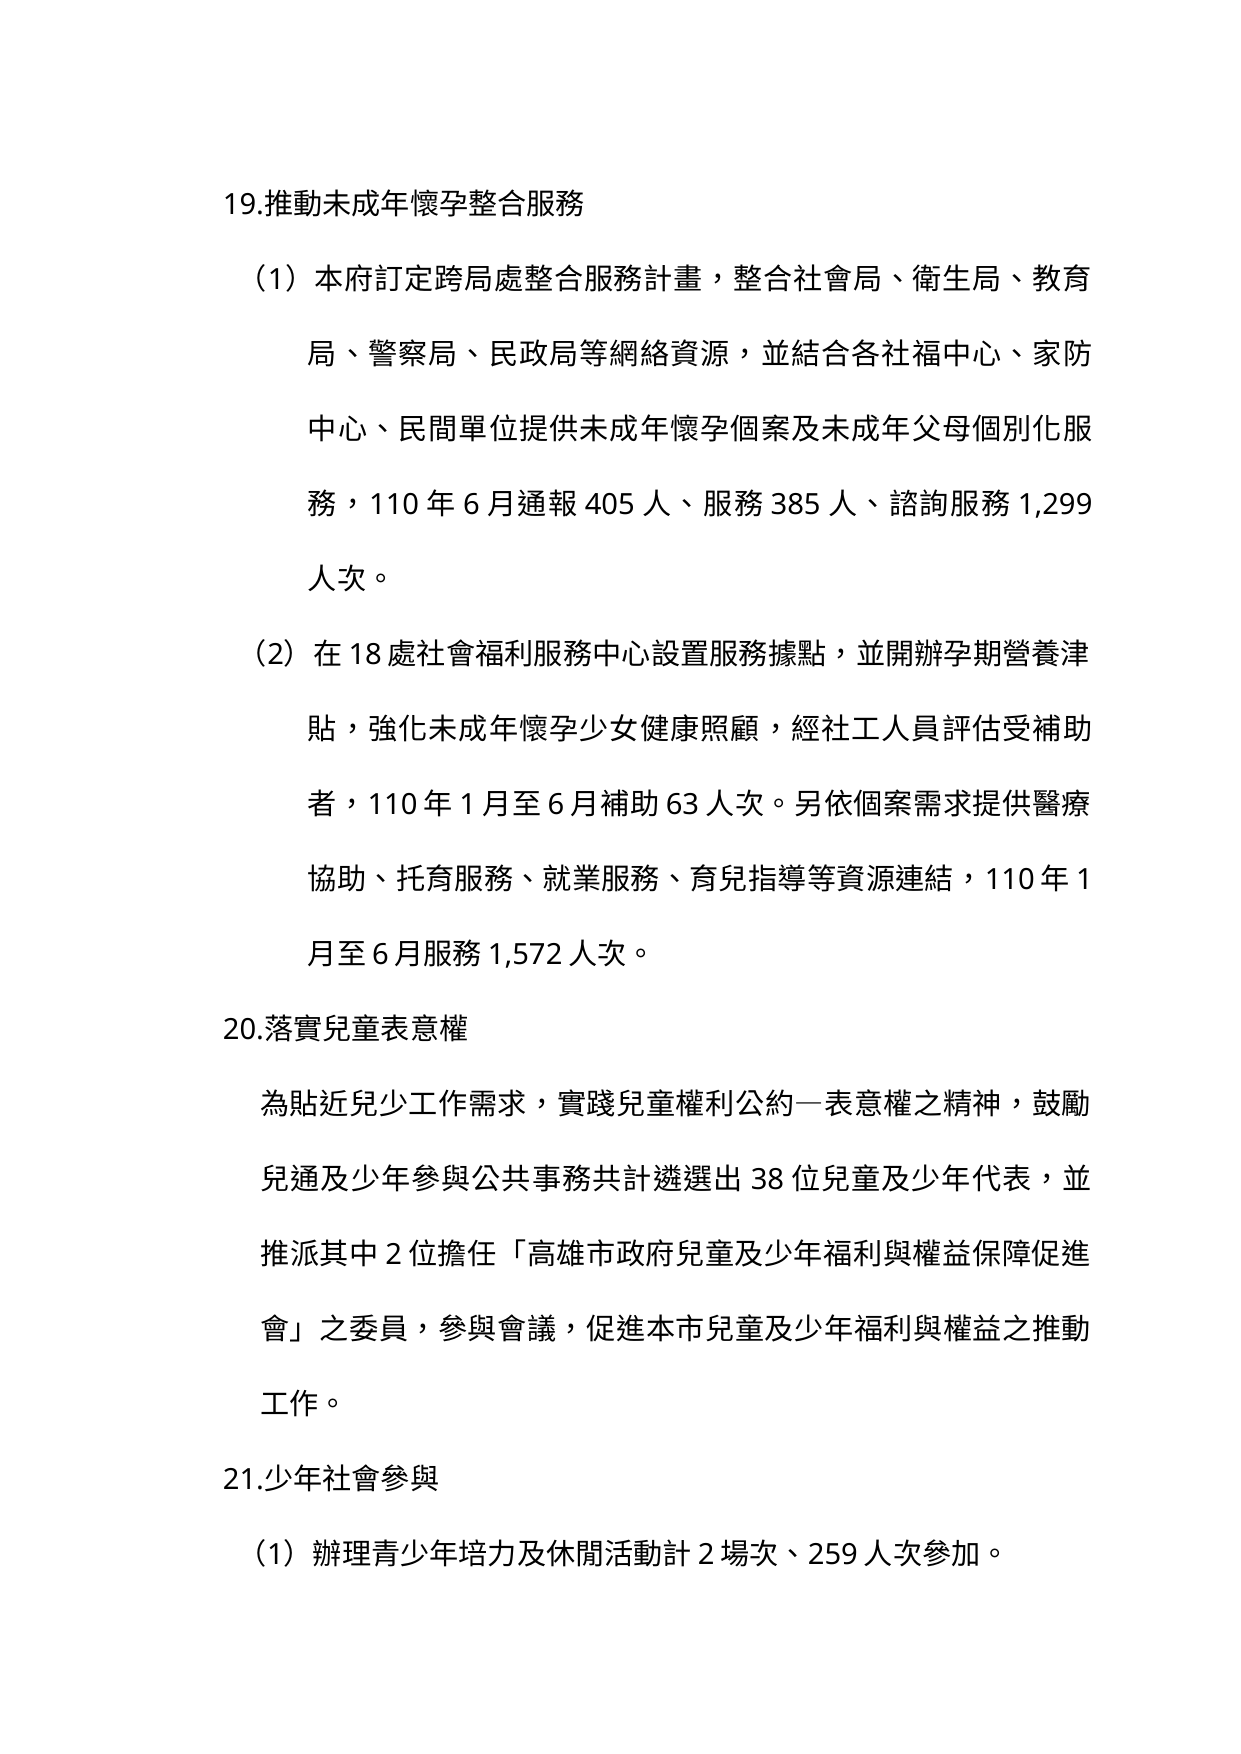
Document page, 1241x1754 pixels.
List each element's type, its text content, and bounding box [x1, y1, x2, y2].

text 20.落實兒童表意權 [223, 989, 1092, 1064]
text （1）本府訂定跨局處整合服務計畫，整合社會局、衛生局、教育局、警察局、民政局等網絡資源，並結合各社福中心、家防中心、民間單位提供未成年懷孕個案及未成年父母個別化服務，110年6月通報405人、服務385人、諮詢服務1,299人次。 [238, 239, 1092, 614]
text 19.推動未成年懷孕整合服務 [223, 164, 1092, 239]
text （2）在18處社會福利服務中心設置服務據點，並開辦孕期營養津貼，強化未成年懷孕少女健康照顧，經社工人員評估受補助者，110年1月至6月補助63人次。另依個案需求提供醫療協助、托育服務、就業服務、育兒指導等資源連結，110年1月至6月服務1,572人次。 [238, 614, 1092, 989]
text 為貼近兒少工作需求，實踐兒童權利公約—表意權之精神，鼓勵兒通及少年參與公共事務共計遴選出38位兒童及少年代表，並推派其中2位擔任「高雄市政府兒童及少年福利與權益保障促進會」之委員，參與會議，促進本市兒童及少年福利與權益之推動工作。 [260, 1064, 1092, 1439]
text 21.少年社會參與 [223, 1439, 1092, 1514]
text （1）辦理青少年培力及休閒活動計2場次、259人次參加。 [238, 1514, 1092, 1589]
